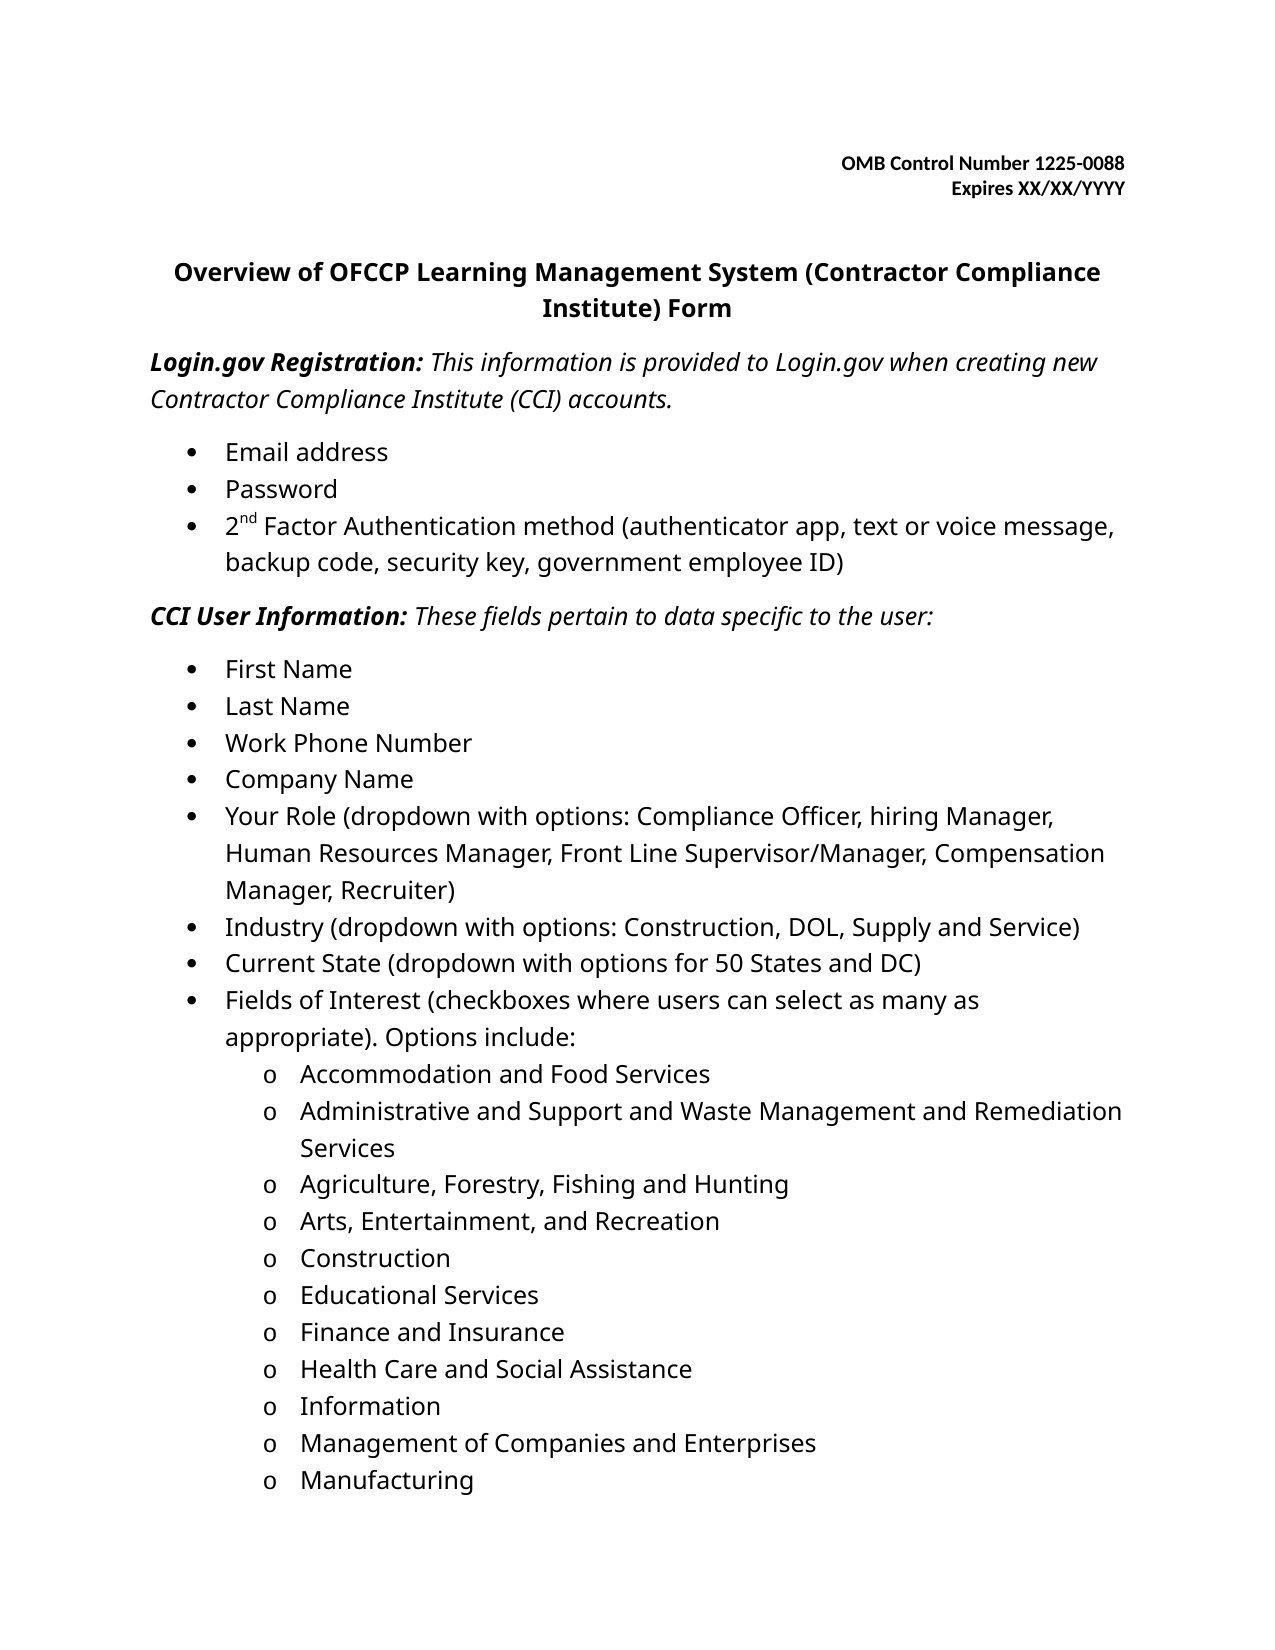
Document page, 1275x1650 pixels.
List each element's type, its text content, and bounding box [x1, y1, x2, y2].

list Agriculture, Forestry, Fishing and Hunting [262, 1167, 1125, 1201]
list Educational Services [262, 1278, 1125, 1312]
text Overview of OFCCP Learning Management System (Contractor Compliance Institute) Form [150, 254, 1125, 325]
list Email address [187, 435, 1125, 469]
list First Name [187, 652, 1125, 686]
text Expires XX/XX/YYYY [150, 175, 1125, 201]
list Work Phone Number [187, 725, 1125, 759]
list Health Care and Social Assistance [262, 1352, 1125, 1386]
list Industry (dropdown with options: Construction, DOL, Supply and Service) [187, 909, 1125, 943]
text OMB Control Number 1225-0088 [150, 150, 1125, 175]
list Management of Companies and Enterprises [262, 1426, 1125, 1460]
list Last Name [187, 689, 1125, 723]
text Login.gov Registration: This information is provided to Login.gov when creating new Contractor Compliance Institute (CCI) accounts. [150, 344, 1125, 415]
list Manufacturing [262, 1463, 1125, 1497]
list Your Role (dropdown with options: Compliance Officer, hiring Manager, Human Resources Manager, Front Line Supervisor/Manager, Compensation Manager, Recruiter) [187, 799, 1125, 907]
list Company Name [187, 762, 1125, 796]
list Construction [262, 1241, 1125, 1275]
list Accommodation and Food Services [262, 1056, 1125, 1091]
list Current State (dropdown with options for 50 States and DC) [187, 946, 1125, 980]
list Information [262, 1389, 1125, 1423]
list Password [187, 471, 1125, 506]
text CCI User Information: These fields pertain to data specific to the user: [150, 598, 1125, 632]
list Arts, Entertainment, and Recreation [262, 1204, 1125, 1238]
list Finance and Insurance [262, 1315, 1125, 1349]
list 2nd Factor Authentication method (authenticator app, text or voice message, backup code, security key, government employee ID) [187, 508, 1125, 579]
list Fields of Interest (checkboxes where users can select as many as appropriate). Options include: [187, 983, 1125, 1054]
list Administrative and Support and Waste Management and Remediation Services [262, 1093, 1125, 1164]
